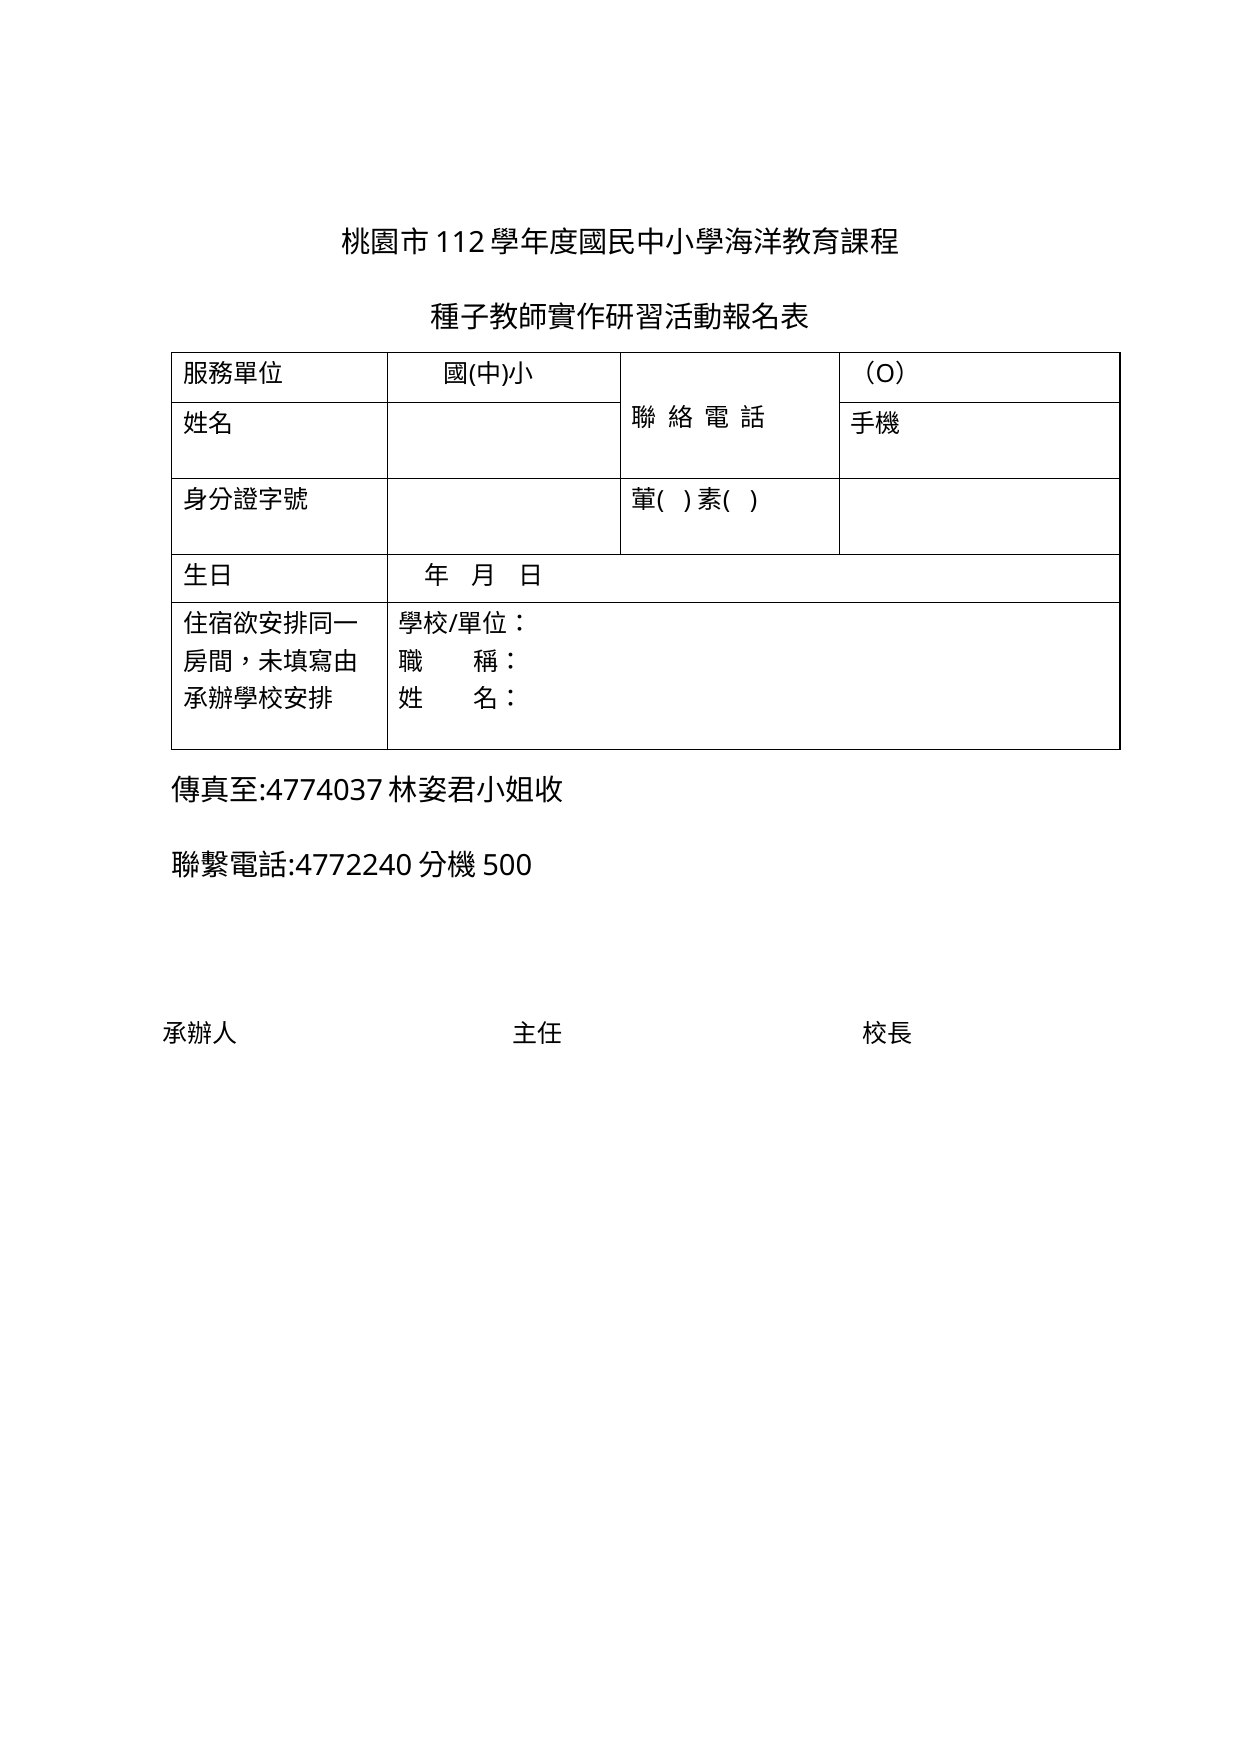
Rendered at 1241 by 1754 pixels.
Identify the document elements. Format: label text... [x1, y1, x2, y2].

text 種子教師實作研習活動報名表 [112, 277, 1128, 352]
table_cell 學校/單位： 職 稱： 姓 名： [388, 603, 1119, 749]
table_header （O） [840, 353, 1119, 402]
table_cell [840, 479, 1119, 554]
text 聯繫電話:4772240分機500 [112, 825, 1128, 900]
table_cell 年 月 日 [388, 555, 1119, 602]
table_cell 身分證字號 [172, 479, 387, 554]
text 桃園市112學年度國民中小學海洋教育課程 [112, 202, 1128, 277]
table_cell 葷( ) 素( ) [621, 479, 839, 554]
table_cell 生日 [172, 555, 387, 602]
table_cell 手機 [840, 403, 1119, 478]
table_cell [388, 403, 620, 478]
text 傳真至:4774037林姿君小姐收 [112, 750, 1128, 825]
text 承辦人 主任 校長 [112, 1013, 1128, 1050]
table_header 聯 絡 電 話 [621, 353, 839, 478]
table_header 服務單位 [172, 353, 387, 402]
table_header 國(中)小 [388, 353, 620, 402]
table_cell [388, 479, 620, 554]
table_cell 姓名 [172, 403, 387, 478]
table_cell 住宿欲安排同一房間，未填寫由承辦學校安排 [172, 603, 387, 749]
